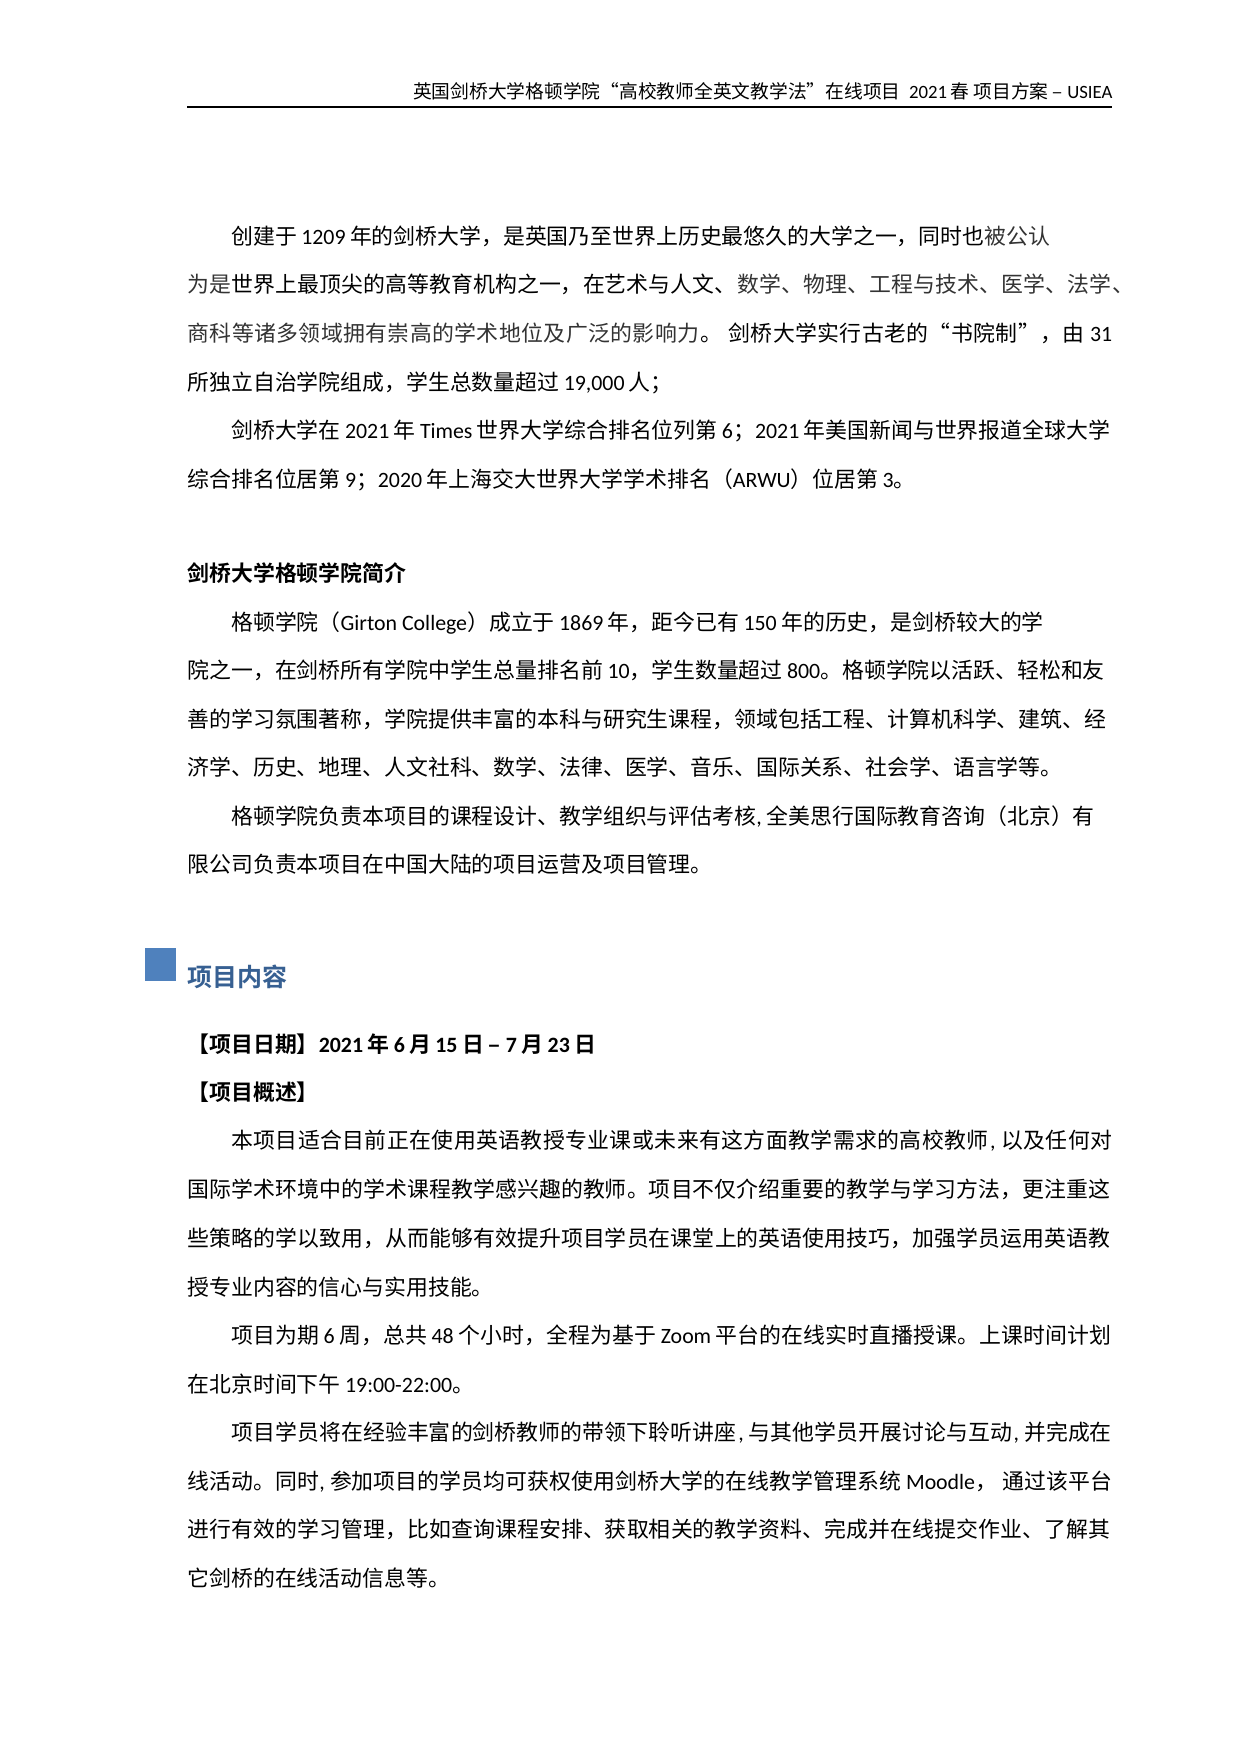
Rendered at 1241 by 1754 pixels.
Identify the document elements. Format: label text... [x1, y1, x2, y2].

text 本项目适合目前正在使用英语教授专业课或未来有这方面教学需求的高校教师, 以及任何对国际学术环境中的学术课程教学感兴趣的教师。项目不仅介绍重要的教学与学习方法，更注重这些策略的学以致用，从而能够有效提升项目学员在课堂上的英语使用技巧，加强学员运用英语教授专业内容的信心与实用技能。 [187, 1123, 1112, 1302]
text 项目学员将在经验丰富的剑桥教师的带领下聆听讲座, 与其他学员开展讨论与互动, 并完成在线活动。同时, 参加项目的学员均可获权使用剑桥大学的在线教学管理系统Moodle， 通过该平台进行有效的学习管理，比如查询课程安排、获取相关的教学资料、完成并在线提交作业、了解其它剑桥的在线活动信息等。 [187, 1414, 1112, 1593]
text 剑桥大学在2021年Times世界大学综合排名位列第6；2021年美国新闻与世界报道全球大学综合排名位居第9；2020年上海交大世界大学学术排名（ARWU）位居第3。 [187, 413, 1112, 494]
text 格顿学院（Girton College）成立于1869年，距今已有150年的历史，是剑桥较大的学 [231, 604, 1112, 637]
text 【项目日期】2021年6月15日 – 7月23日 [187, 1026, 1112, 1059]
text 【项目概述】 [187, 1074, 1112, 1107]
text 项目为期6周，总共48个小时，全程为基于Zoom平台的在线实时直播授课。上课时间计划在北京时间下午19:00-22:00。 [187, 1317, 1112, 1399]
text 剑桥大学格顿学院简介 [187, 556, 1112, 588]
text 项目内容 [187, 943, 1112, 1008]
text 创建于1209年的剑桥大学，是英国乃至世界上历史最悠久的大学之一，同时也被公认 [231, 219, 1112, 251]
text 为是世界上最顶尖的高等教育机构之一，在艺术与人文、数学、物理、工程与技术、医学、法学、商科等诸多领域拥有崇高的学术地位及广泛的影响力。 剑桥大学实行古老的“书院制”，由31所独立自治学院组成，学生总数量超过19,000人； [187, 267, 1112, 397]
text 格顿学院负责本项目的课程设计、教学组织与评估考核, 全美思行国际教育咨询（北京）有限公司负责本项目在中国大陆的项目运营及项目管理。 [187, 798, 1112, 879]
text 院之一，在剑桥所有学院中学生总量排名前10，学生数量超过800。格顿学院以活跃、轻松和友善的学习氛围著称，学院提供丰富的本科与研究生课程，领域包括工程、计算机科学、建筑、经济学、历史、地理、人文社科、数学、法律、医学、音乐、国际关系、社会学、语言学等。 [187, 652, 1112, 782]
